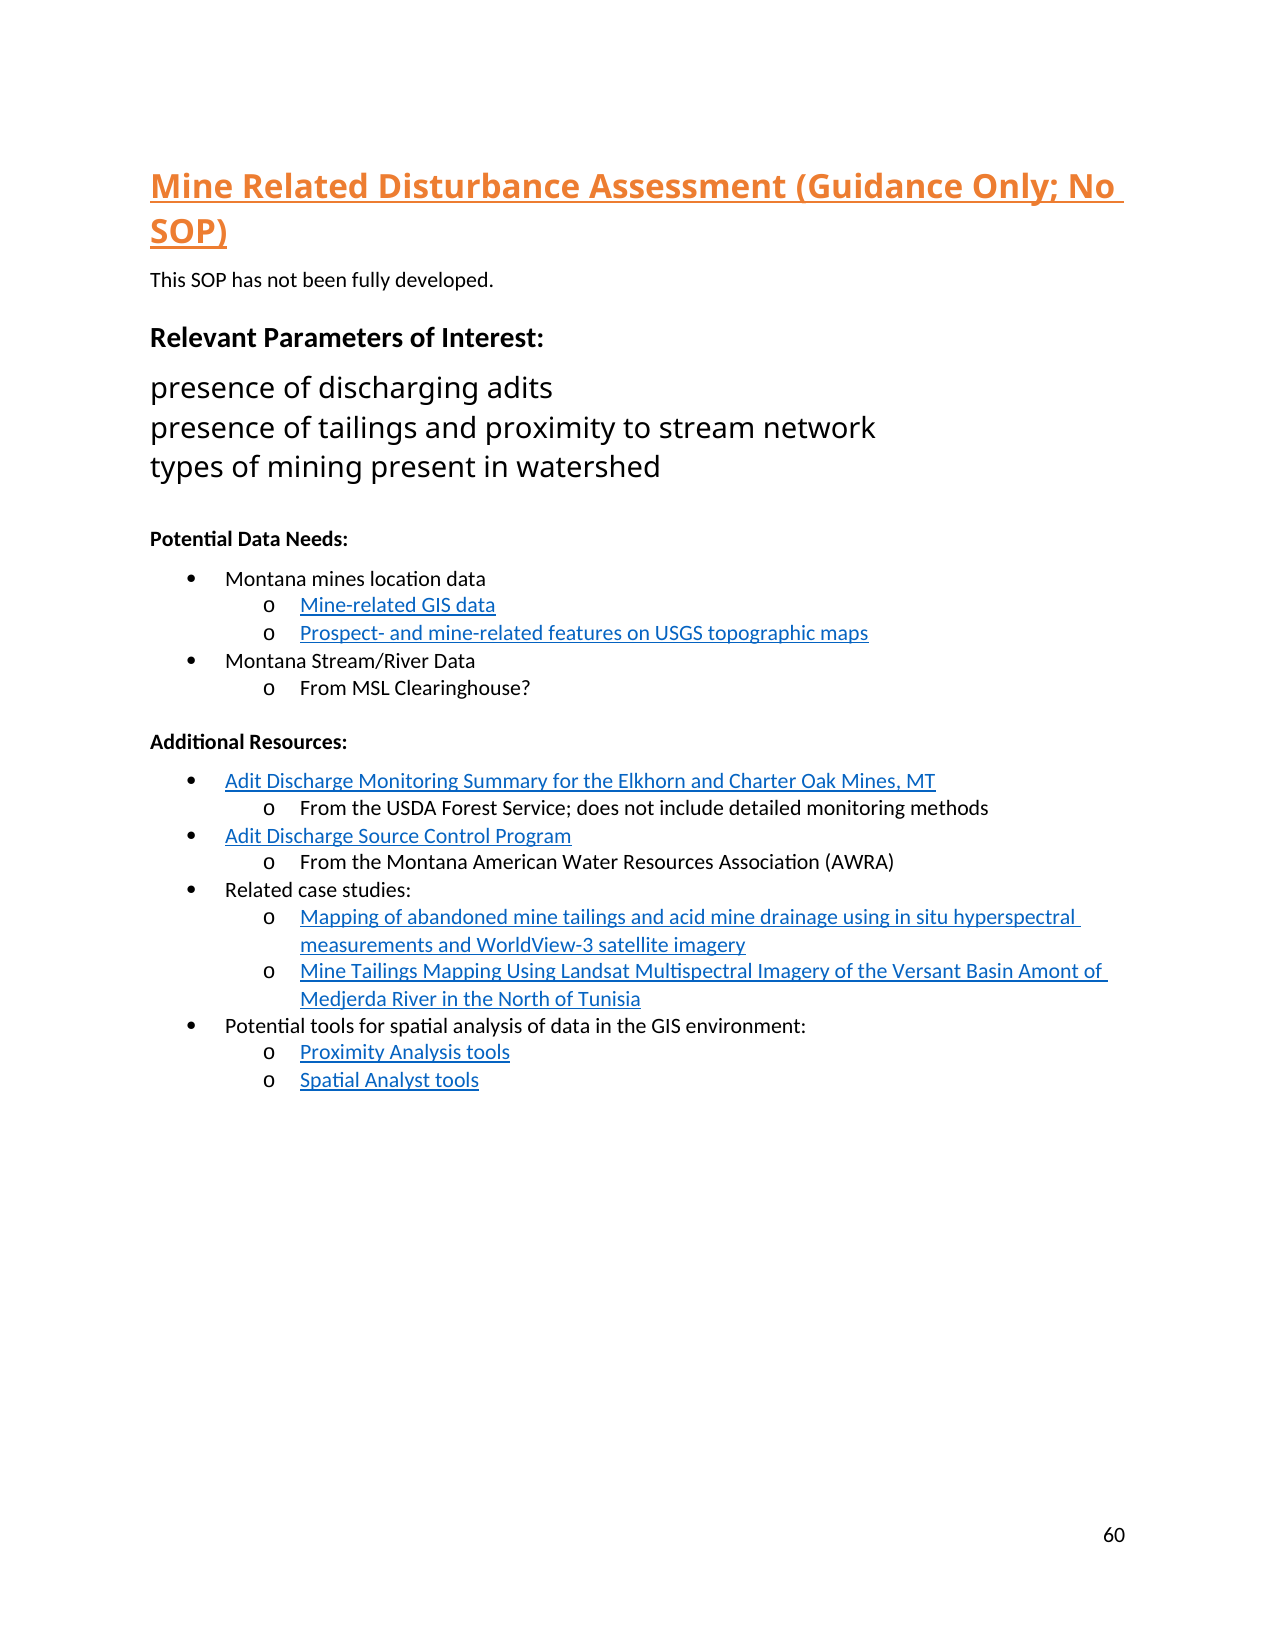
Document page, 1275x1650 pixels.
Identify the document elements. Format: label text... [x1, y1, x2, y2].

subtitle presence of discharging adits [150, 367, 1125, 407]
list Additional Resources: [150, 728, 1125, 755]
list From MSL Clearinghouse? [262, 674, 1125, 701]
list Spatial Analyst tools [262, 1066, 1125, 1094]
list Proximity Analysis tools [262, 1038, 1125, 1066]
list Adit Discharge Source Control Program [187, 822, 1125, 848]
subtitle types of mining present in watershed [150, 447, 1125, 486]
subtitle Mine Related Disturbance Assessment (Guidance Only; No SOP) [150, 162, 1125, 253]
list Montana Stream/River Data [187, 647, 1125, 674]
list Mine-related GIS data [262, 591, 1125, 619]
text Relevant Parameters of Interest: [150, 319, 1125, 355]
list Mine Tailings Mapping Using Landsat Multispectral Imagery of the Versant Basin Amont of Medjerda River in the North of Tunisia [262, 957, 1125, 1012]
text Potential Data Needs: [150, 526, 1125, 552]
list Prospect- and mine-related features on USGS topographic maps [262, 619, 1125, 647]
list From the Montana American Water Resources Association (AWRA) [262, 848, 1125, 876]
list Related case studies: [187, 876, 1125, 903]
list From the USDA Forest Service; does not include detailed monitoring methods [262, 794, 1125, 822]
list Adit Discharge Monitoring Summary for the Elkhorn and Charter Oak Mines, MT [187, 767, 1125, 794]
subtitle presence of tailings and proximity to stream network [150, 407, 1125, 447]
list Potential tools for spatial analysis of data in the GIS environment: [187, 1012, 1125, 1038]
list Mapping of abandoned mine tailings and acid mine drainage using in situ hyperspectral measurements and WorldView-3 satellite imagery [262, 903, 1125, 957]
list Montana mines location data [187, 565, 1125, 591]
text This SOP has not been fully developed. [150, 266, 1125, 292]
